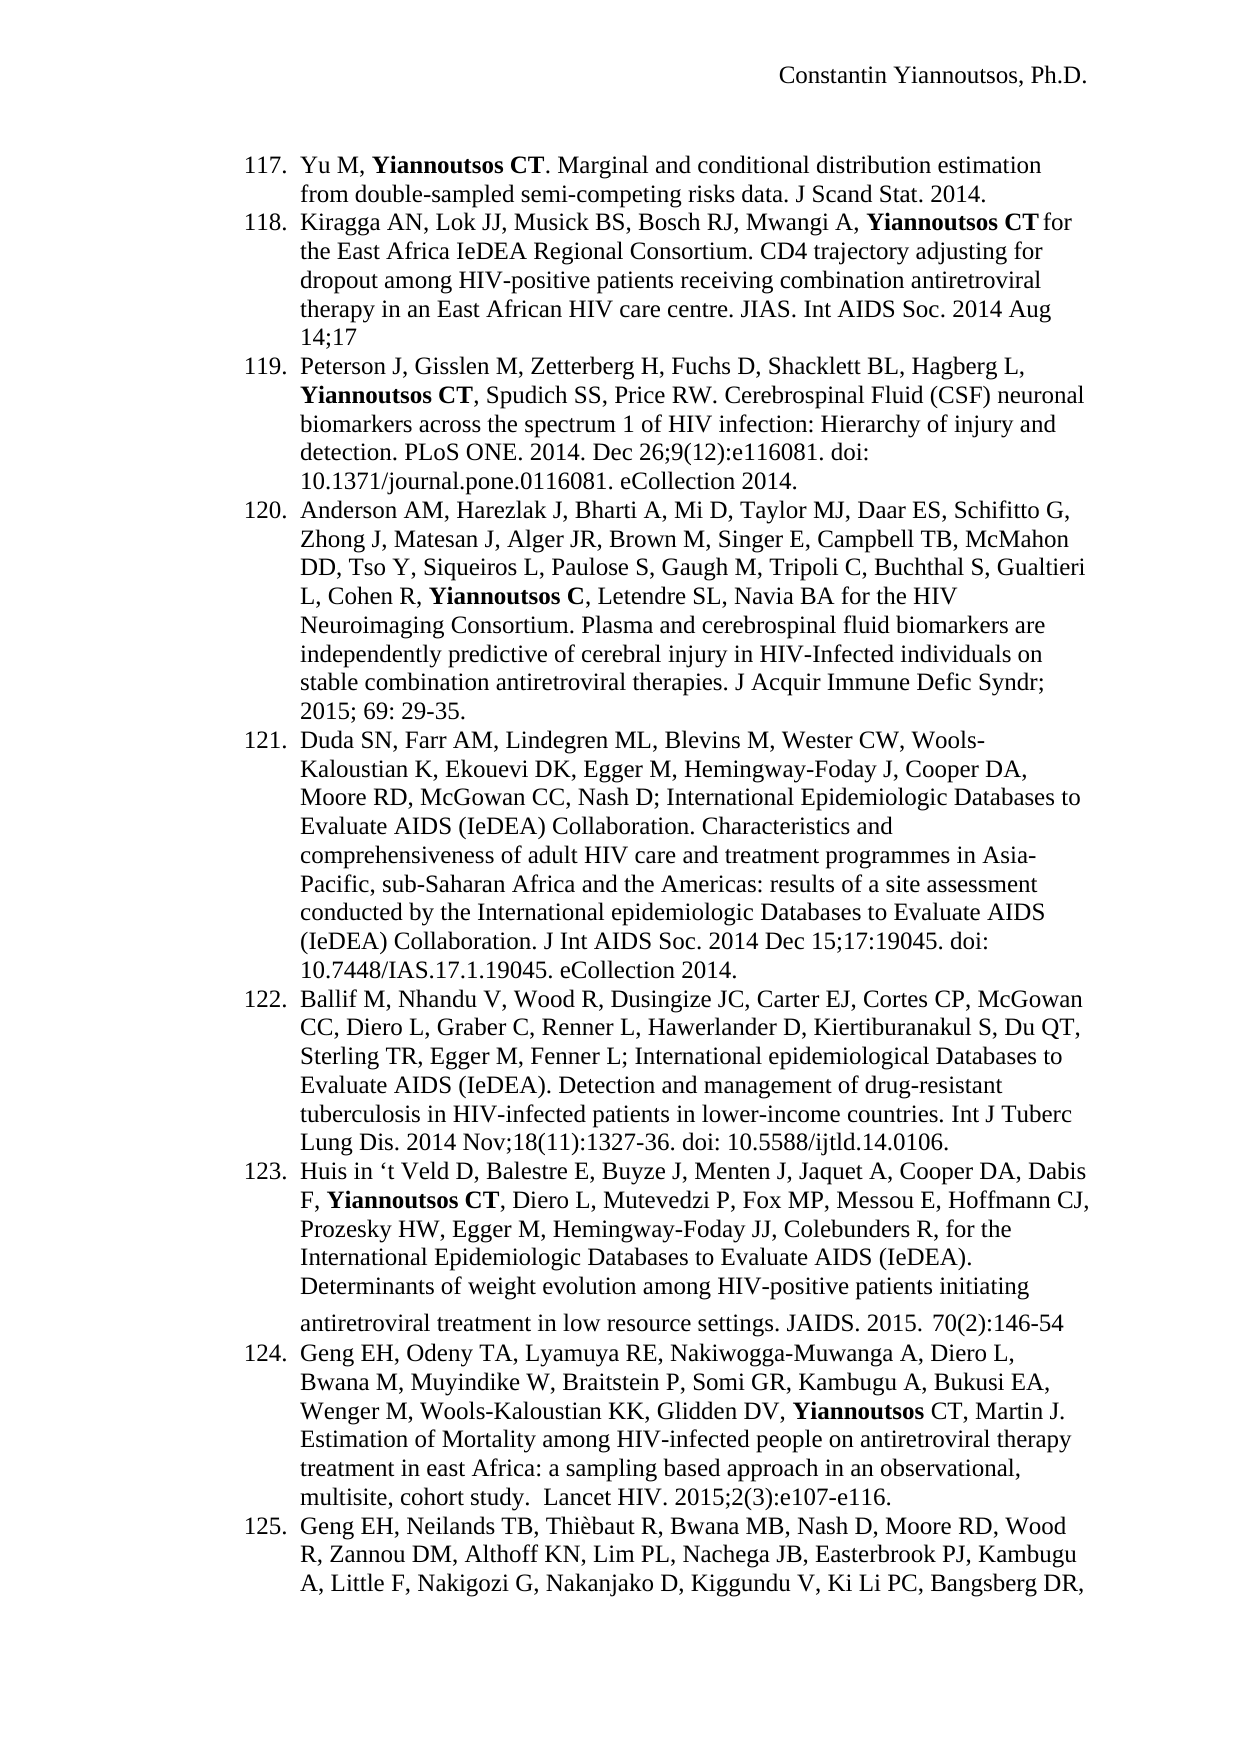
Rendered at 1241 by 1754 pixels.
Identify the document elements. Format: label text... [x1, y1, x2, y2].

list Duda SN, Farr AM, Lindegren ML, Blevins M, Wester CW, Wools-Kaloustian K, Ekouevi DK, Egger M, Hemingway-Foday J, Cooper DA, Moore RD, McGowan CC, Nash D; International Epidemiologic Databases to Evaluate AIDS (IeDEA) Collaboration. Characteristics and comprehensiveness of adult HIV care and treatment programmes in Asia-Pacific, sub-Saharan Africa and the Americas: results of a site assessment conducted by the International epidemiologic Databases to Evaluate AIDS (IeDEA) Collaboration. J Int AIDS Soc. 2014 Dec 15;17:19045. doi: 10.7448/IAS.17.1.19045. eCollection 2014. [244, 725, 1090, 984]
list Kiragga AN, Lok JJ, Musick BS, Bosch RJ, Mwangi A, Yiannoutsos CT for the East Africa IeDEA Regional Consortium. CD4 trajectory adjusting for dropout among HIV-positive patients receiving combination antiretroviral therapy in an East African HIV care centre. JIAS. Int AIDS Soc. 2014 Aug 14;17 [244, 207, 1090, 351]
list Huis in ‘t Veld D, Balestre E, Buyze J, Menten J, Jaquet A, Cooper DA, Dabis F, Yiannoutsos CT, Diero L, Mutevedzi P, Fox MP, Messou E, Hoffmann CJ, Prozesky HW, Egger M, Hemingway-Foday JJ, Colebunders R, for the International Epidemiologic Databases to Evaluate AIDS (IeDEA). Determinants of weight evolution among HIV-positive patients initiating antiretroviral treatment in low resource settings. JAIDS. 2015. 70(2):146-54 [244, 1156, 1090, 1338]
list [244, 1511, 1090, 1597]
list Ballif M, Nhandu V, Wood R, Dusingize JC, Carter EJ, Cortes CP, McGowan CC, Diero L, Graber C, Renner L, Hawerlander D, Kiertiburanakul S, Du QT, Sterling TR, Egger M, Fenner L; International epidemiological Databases to Evaluate AIDS (IeDEA). Detection and management of drug-resistant tuberculosis in HIV-infected patients in lower-income countries. Int J Tuberc Lung Dis. 2014 Nov;18(11):1327-36. doi: 10.5588/ijtld.14.0106. [244, 984, 1090, 1156]
list Geng EH, Odeny TA, Lyamuya RE, Nakiwogga-Muwanga A, Diero L, Bwana M, Muyindike W, Braitstein P, Somi GR, Kambugu A, Bukusi EA, Wenger M, Wools-Kaloustian KK, Glidden DV, Yiannoutsos CT, Martin J. Estimation of Mortality among HIV-infected people on antiretroviral therapy treatment in east Africa: a sampling based approach in an observational, multisite, cohort study. Lancet HIV. 2015;2(3):e107-e116. [244, 1338, 1090, 1511]
list Yu M, Yiannoutsos CT. Marginal and conditional distribution estimation from double-sampled semi-competing risks data. J Scand Stat. 2014. [244, 150, 1090, 207]
list Anderson AM, Harezlak J, Bharti A, Mi D, Taylor MJ, Daar ES, Schifitto G, Zhong J, Matesan J, Alger JR, Brown M, Singer E, Campbell TB, McMahon DD, Tso Y, Siqueiros L, Paulose S, Gaugh M, Tripoli C, Buchthal S, Gualtieri L, Cohen R, Yiannoutsos C, Letendre SL, Navia BA for the HIV Neuroimaging Consortium. Plasma and cerebrospinal fluid biomarkers are independently predictive of cerebral injury in HIV-Infected individuals on stable combination antiretroviral therapies. J Acquir Immune Defic Syndr; 2015; 69: 29-35. [244, 495, 1090, 725]
list Peterson J, Gisslen M, Zetterberg H, Fuchs D, Shacklett BL, Hagberg L, Yiannoutsos CT, Spudich SS, Price RW. Cerebrospinal Fluid (CSF) neuronal biomarkers across the spectrum 1 of HIV infection: Hierarchy of injury and detection. PLoS ONE. 2014. Dec 26;9(12):e116081. doi: 10.1371/journal.pone.0116081. eCollection 2014. [244, 351, 1090, 495]
